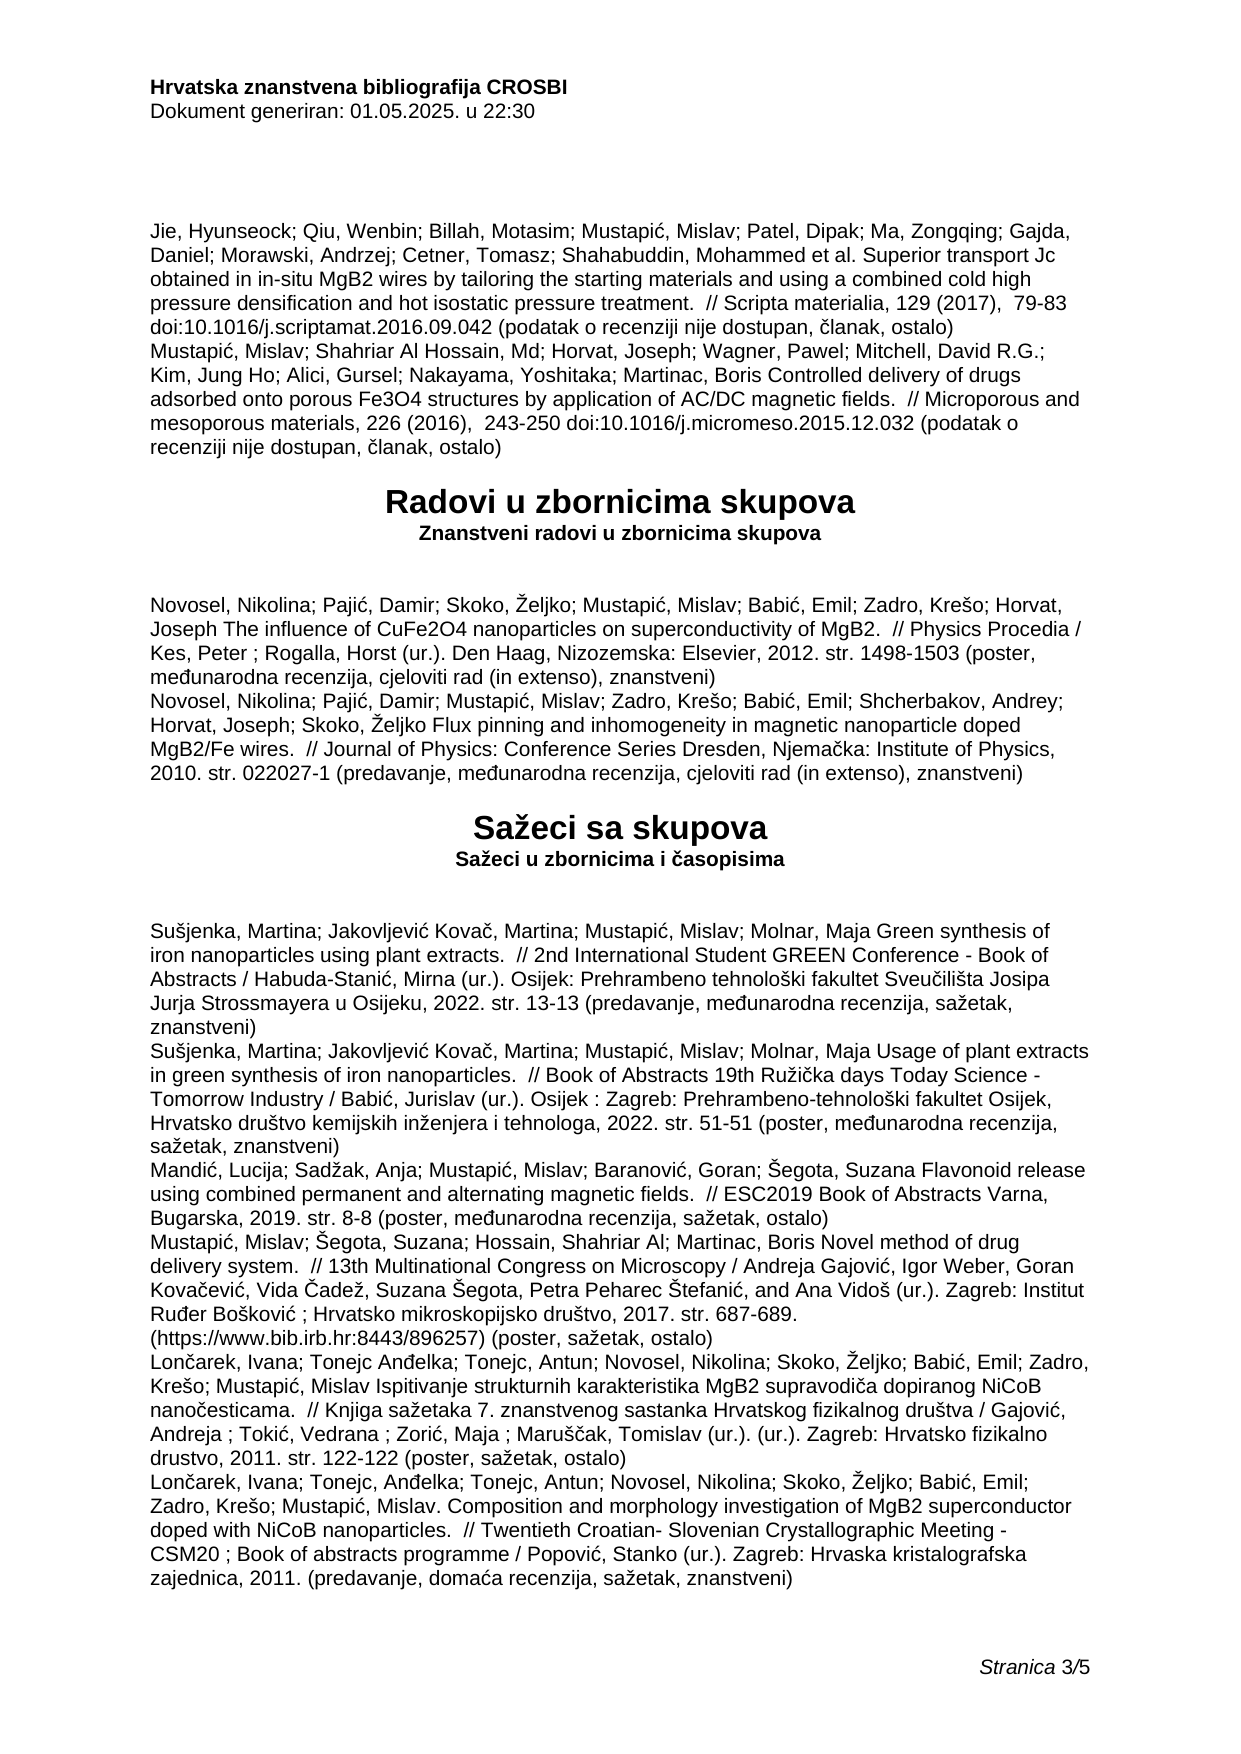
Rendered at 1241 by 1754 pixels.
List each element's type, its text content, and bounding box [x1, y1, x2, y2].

text Mustapić, Mislav; Šegota, Suzana; Hossain, Shahriar Al; Martinac, Boris [150, 1230, 1090, 1350]
text Sušjenka, Martina; Jakovljević Kovač, Martina; Mustapić, Mislav; Molnar, Maja [150, 1038, 1090, 1158]
text Sušjenka, Martina; Jakovljević Kovač, Martina; Mustapić, Mislav; Molnar, Maja [150, 919, 1090, 1038]
text Mustapić, Mislav; Shahriar Al Hossain, Md; Horvat, Joseph; Wagner, Pawel; Mitchell, David R.G.; Kim, Jung Ho; Alici, Gursel; Nakayama, Yoshitaka; Martinac, Boris [150, 339, 1090, 458]
text Lončarek, Ivana; Tonejc Anđelka; Tonejc, Antun; Novosel, Nikolina; Skoko, Željko; Babić, Emil; Zadro, Krešo; Mustapić, Mislav [150, 1350, 1090, 1470]
text Jie, Hyunseock; Qiu, Wenbin; Billah, Motasim; Mustapić, Mislav; Patel, Dipak; Ma, Zongqing; Gajda, Daniel; Morawski, Andrzej; Cetner, Tomasz; Shahabuddin, Mohammed et al. [150, 219, 1090, 339]
subtitle Znanstveni radovi u zbornicima skupova [150, 521, 1090, 545]
text Novosel, Nikolina; Pajić, Damir; Mustapić, Mislav; Zadro, Krešo; Babić, Emil; Shcherbakov, Andrey; Horvat, Joseph; Skoko, Željko [150, 689, 1090, 784]
subtitle Radovi u zbornicima skupova [150, 482, 1090, 521]
subtitle Sažeci sa skupova [150, 808, 1090, 847]
text Novosel, Nikolina; Pajić, Damir; Skoko, Željko; Mustapić, Mislav; Babić, Emil; Zadro, Krešo; Horvat, Joseph [150, 593, 1090, 689]
subtitle Sažeci u zbornicima i časopisima [150, 847, 1090, 871]
text Mandić, Lucija; Sadžak, Anja; Mustapić, Mislav; Baranović, Goran; Šegota, Suzana [150, 1158, 1090, 1230]
text Lončarek, Ivana; Tonejc, Anđelka; Tonejc, Antun; Novosel, Nikolina; Skoko, Željko; Babić, Emil; Zadro, Krešo; Mustapić, Mislav. [150, 1470, 1090, 1589]
